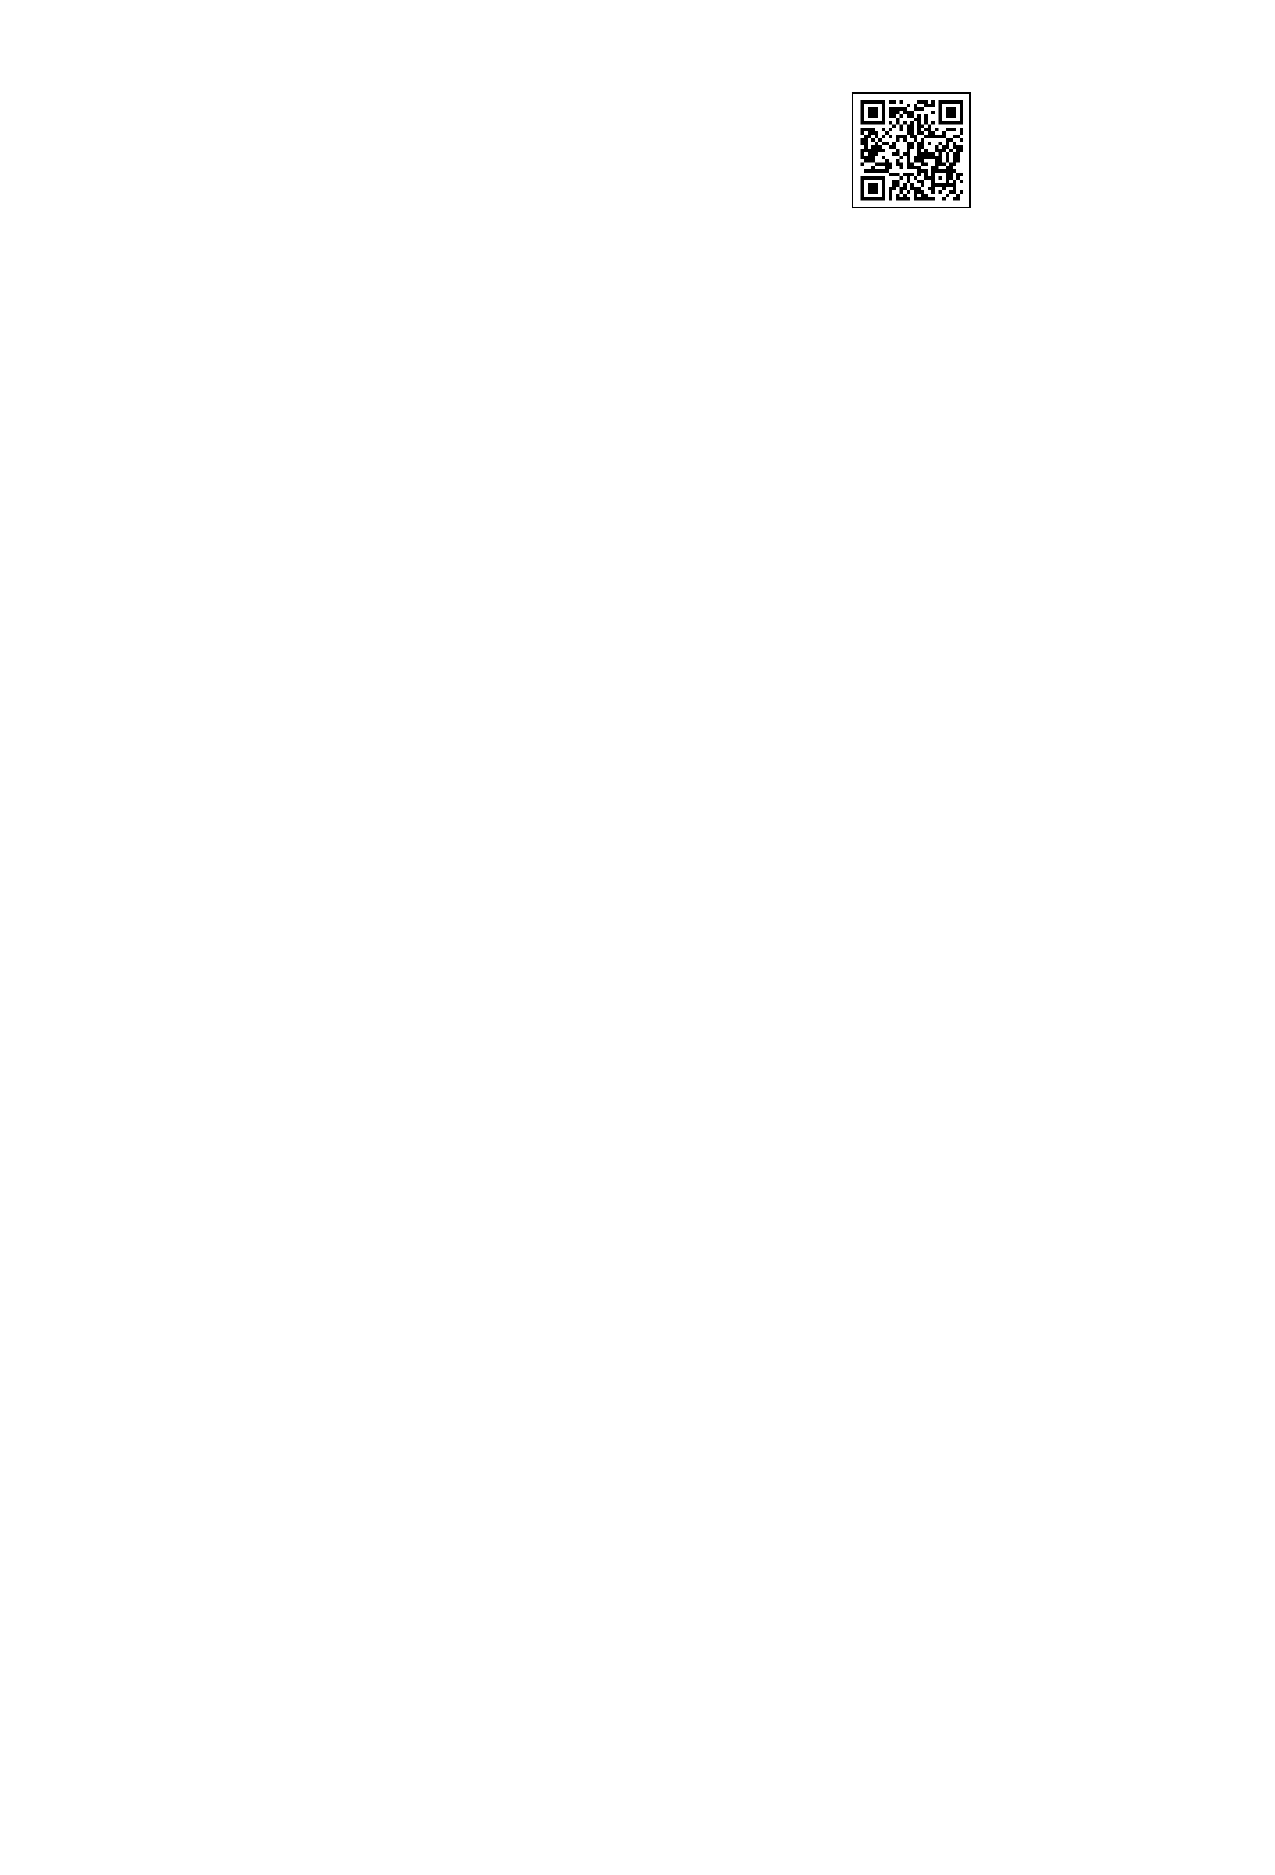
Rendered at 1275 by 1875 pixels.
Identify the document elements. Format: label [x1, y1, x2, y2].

picture [853, 94, 969, 207]
